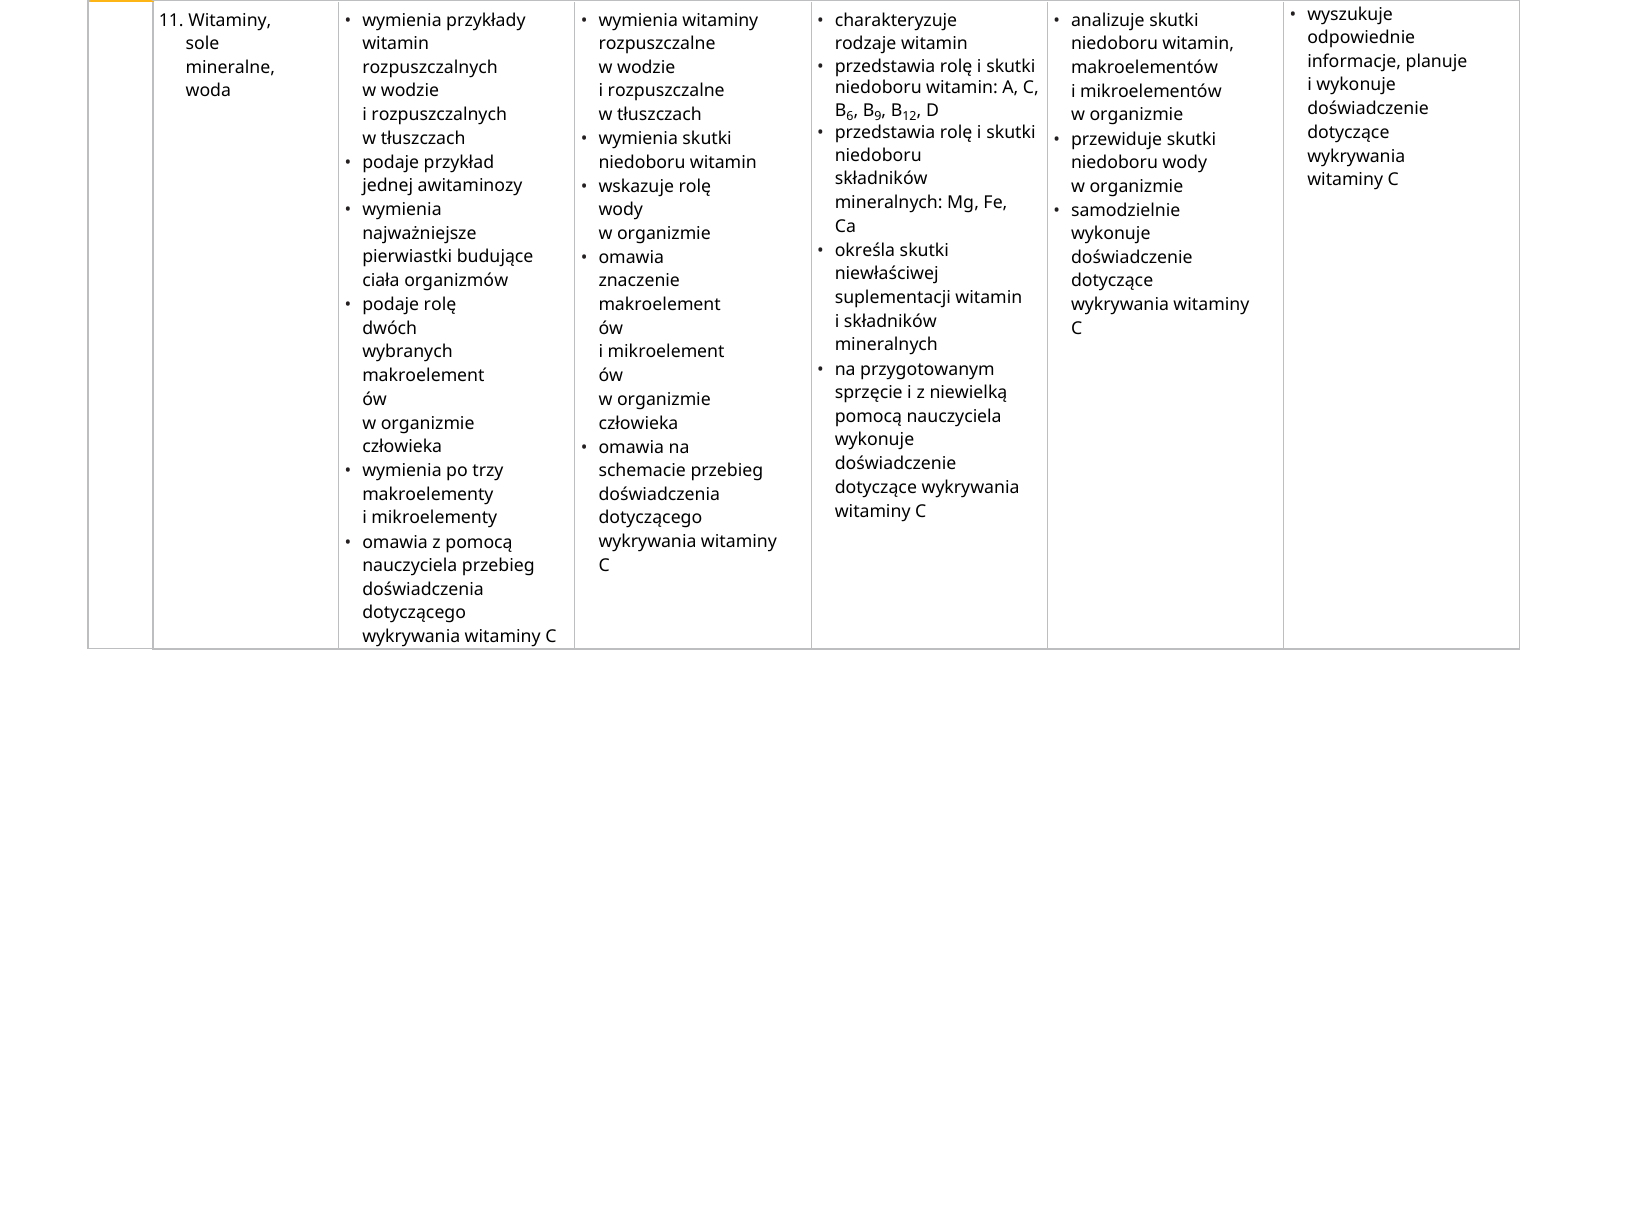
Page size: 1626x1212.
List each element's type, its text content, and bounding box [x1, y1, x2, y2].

table_cell charakteryzuje rodzaje witamin przedstawia rolę i skutki niedoboru witamin: A, C, B6, B9, B12, D przedstawia rolę i skutki niedoboru składników mineralnych: Mg, Fe, Ca określa skutki niewłaściwej suplementacji witamin i składników mineralnych na przygotowanym sprzęcie i z niewielką pomocą nauczyciela wykonuje doświadczenie dotyczące wykrywania witaminy C [811, 1, 1047, 648]
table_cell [89, 2, 152, 648]
table_cell analizuje skutki niedoboru witamin, makroelementów i mikroelementów w organizmie przewiduje skutki niedoboru wody w organizmie samodzielnie wykonuje doświadczenie dotyczące wykrywania witaminy C [1047, 1, 1283, 648]
table_cell wymienia witaminy rozpuszczalne w wodzie i rozpuszczalne w tłuszczach wymienia skutki niedoboru witamin wskazuje rolę wody w organizmie omawia znaczenie makroelementów i mikroelementów w organizmie człowieka omawia na schemacie przebieg doświadczenia dotyczącego wykrywania witaminy C [575, 1, 811, 648]
table_cell 11. Witaminy, sole mineralne, woda [154, 1, 338, 648]
table_cell wyszukuje odpowiednie informacje, planuje i wykonuje doświadczenie dotyczące wykrywania witaminy C [1284, 1, 1519, 648]
table_cell wymienia przykłady witamin rozpuszczalnych w wodzie i rozpuszczalnych w tłuszczach podaje przykład jednej awitaminozy wymienia najważniejsze pierwiastki budujące ciała organizmów podaje rolę dwóch wybranych makroelementów w organizmie człowieka wymienia po trzy makroelementy i mikroelementy omawia z pomocą nauczyciela przebieg doświadczenia dotyczącego wykrywania witaminy C [339, 1, 575, 648]
